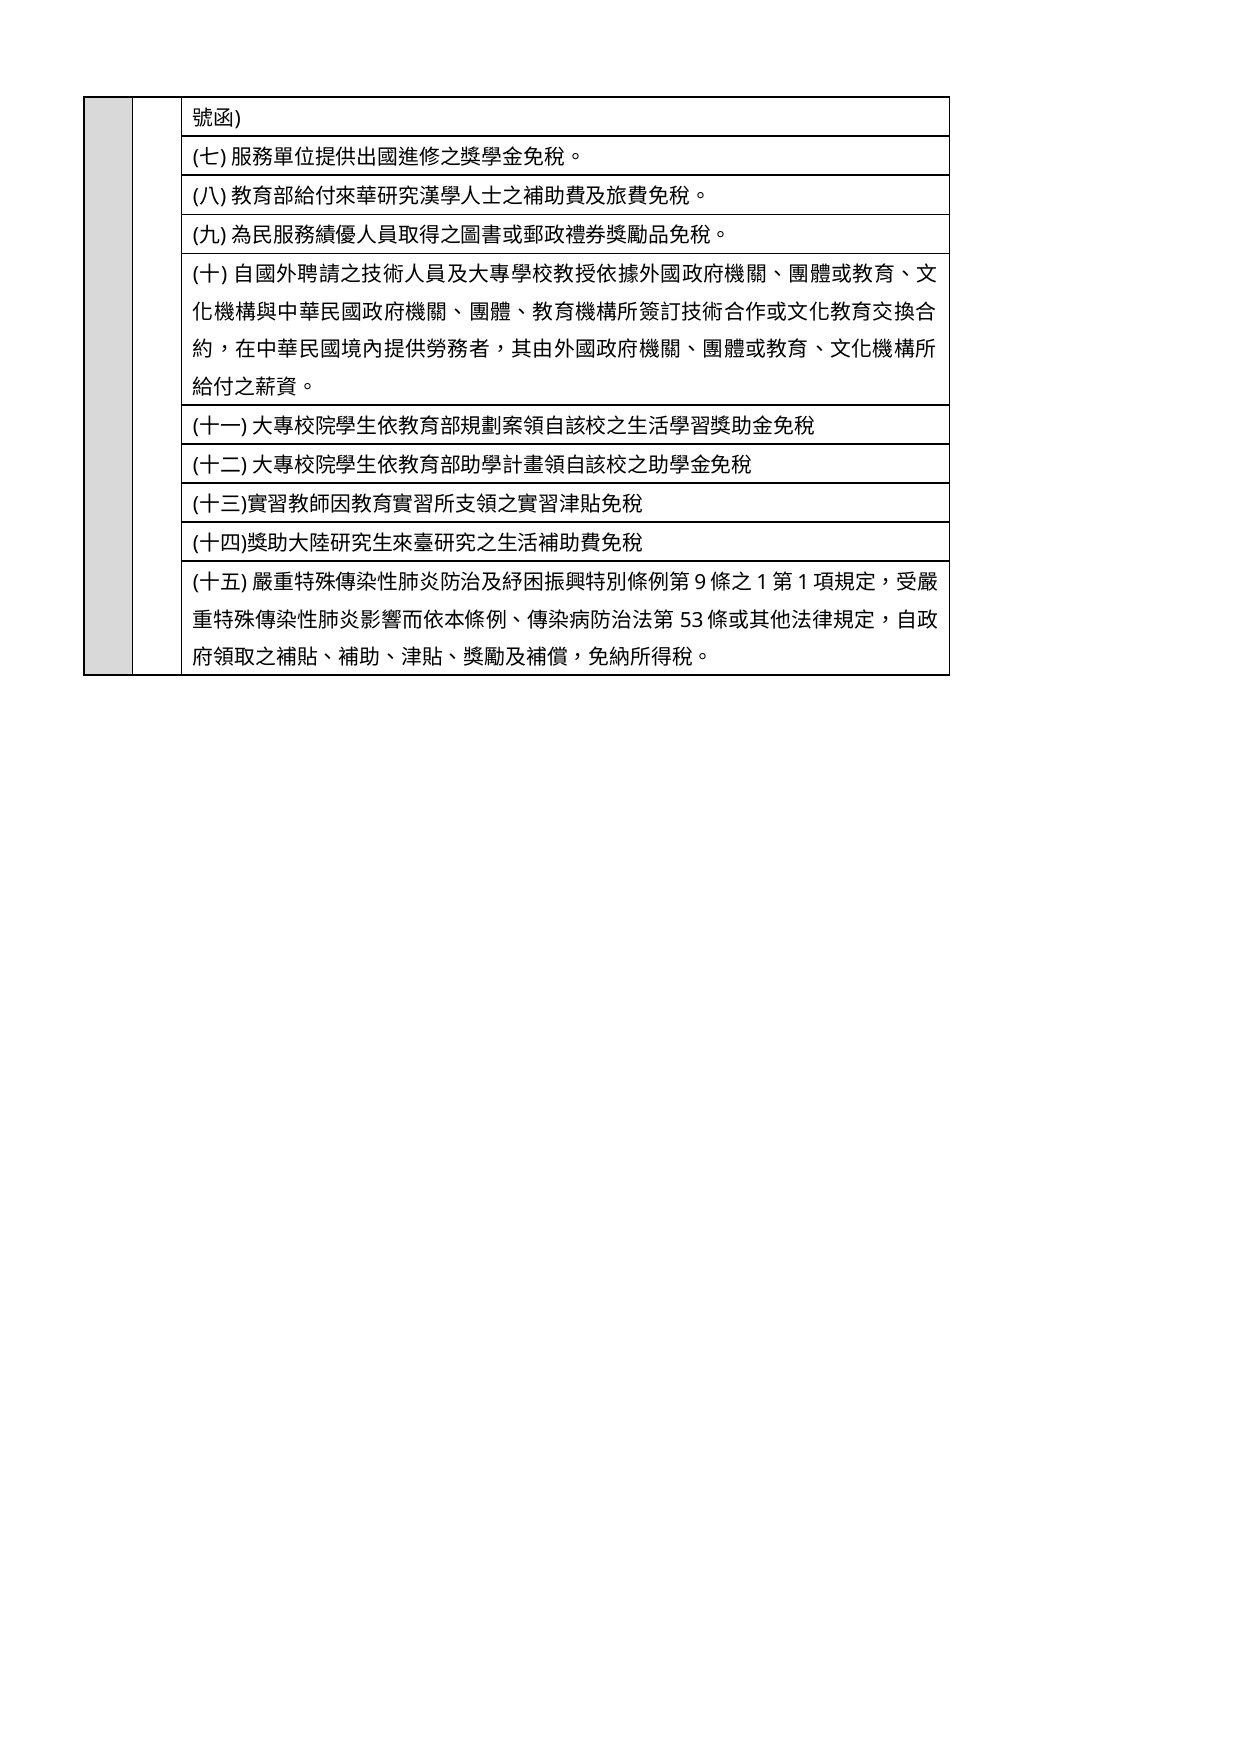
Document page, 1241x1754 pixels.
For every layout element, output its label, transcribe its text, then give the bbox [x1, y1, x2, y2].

table_cell (十一) 大專校院學生依教育部規劃案領自該校之生活學習獎助金免稅 [182, 406, 949, 443]
table_cell (十五) 嚴重特殊傳染性肺炎防治及紓困振興特別條例第9條之1第1項規定，受嚴重特殊傳染性肺炎影響而依本條例、傳染病防治法第53條或其他法律規定，自政府領取之補貼、補助、津貼、獎勵及補償，免納所得稅。 [182, 562, 949, 674]
table_cell (十) 自國外聘請之技術人員及大專學校教授依據外國政府機關、團體或教育、文化機構與中華民國政府機關、團體、教育機構所簽訂技術合作或文化教育交換合約，在中華民國境內提供勞務者，其由外國政府機關、團體或教育、文化機構所給付之薪資。 [182, 254, 949, 404]
table_cell (七) 服務單位提供出國進修之獎學金免稅。 [182, 137, 949, 174]
table_cell (十二) 大專校院學生依教育部助學計畫領自該校之助學金免稅 [182, 445, 949, 482]
table_cell (九) 為民服務績優人員取得之圖書或郵政禮券獎勵品免稅。 [182, 215, 949, 252]
table_cell (十三)實習教師因教育實習所支領之實習津貼免稅 [182, 484, 949, 521]
table_cell (十四)獎助大陸研究生來臺研究之生活補助費免稅 [182, 523, 949, 560]
table_cell (八) 教育部給付來華研究漢學人士之補助費及旅費免稅。 [182, 176, 949, 213]
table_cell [182, 98, 949, 135]
